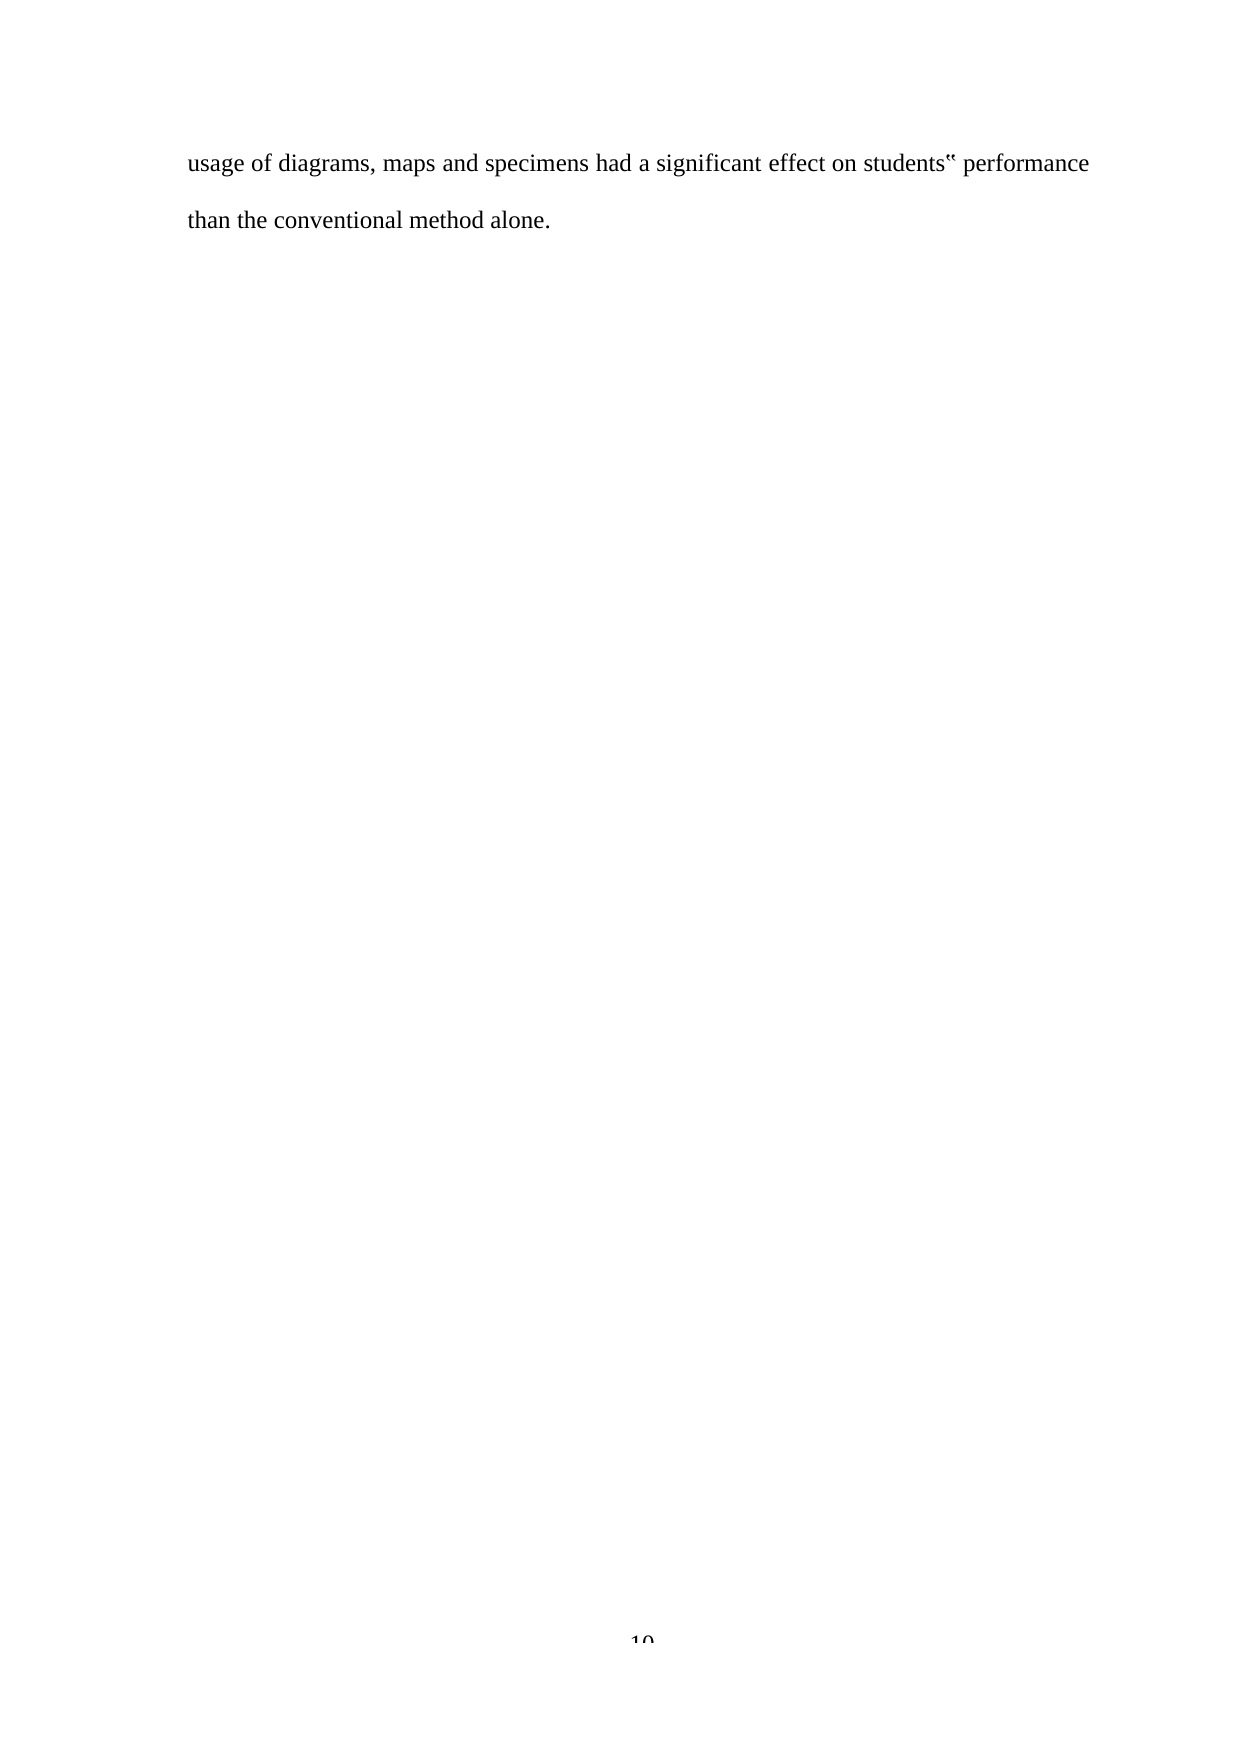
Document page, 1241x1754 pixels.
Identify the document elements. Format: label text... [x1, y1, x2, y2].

text usage of diagrams, maps and specimens had a significant effect on students‟ performance than the conventional method alone. [187, 148, 1091, 234]
